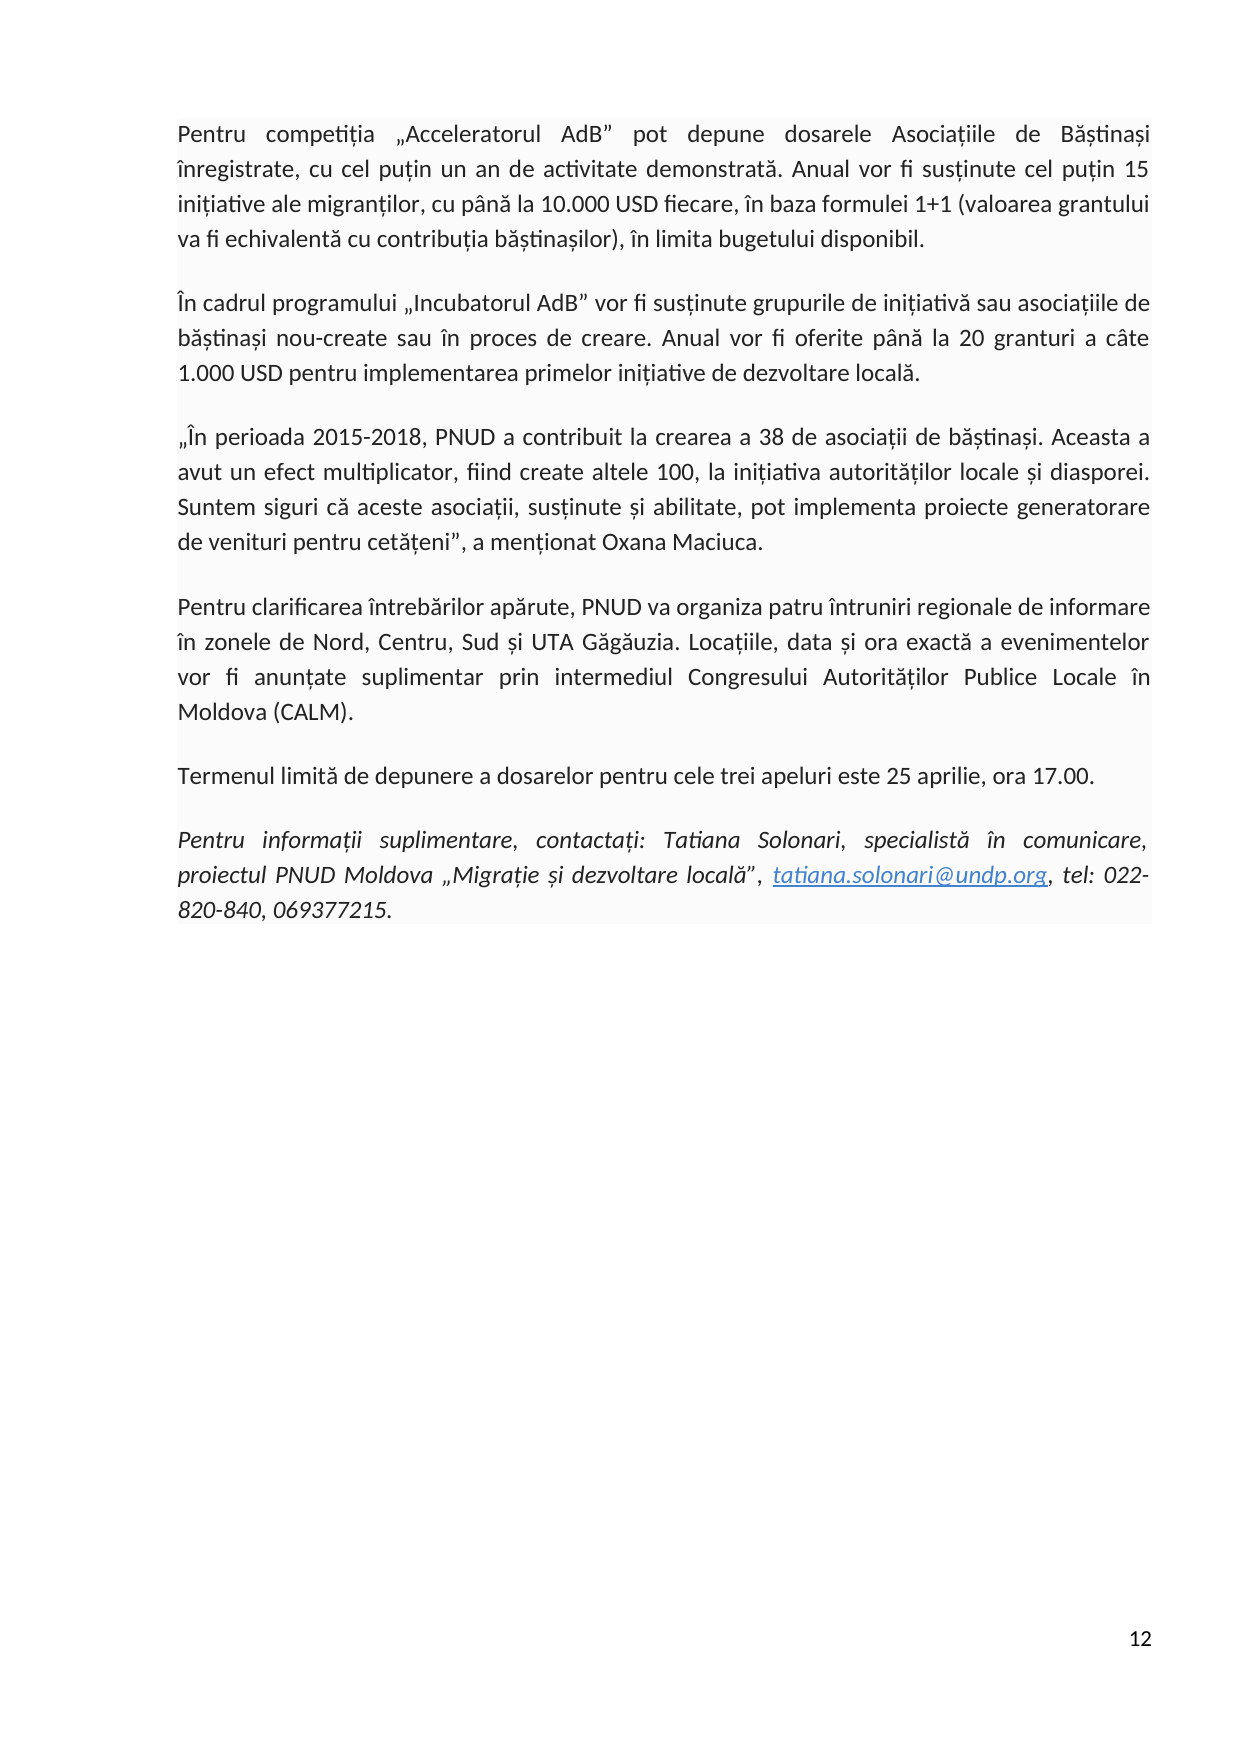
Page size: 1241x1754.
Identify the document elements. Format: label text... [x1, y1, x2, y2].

text Pentru competiția „Acceleratorul AdB” pot depune dosarele Asociațiile de Băștinași înregistrate, cu cel puțin un an de activitate demonstrată. Anual vor fi susținute cel puțin 15 inițiative ale migranților, cu până la 10.000 USD fiecare, în baza formulei 1+1 (valoarea grantului va fi echivalentă cu contribuția băștinașilor), în limita bugetului disponibil. [177, 118, 1152, 254]
text În cadrul programului „Incubatorul AdB” vor fi susținute grupurile de inițiativă sau asociațiile de băștinași nou-create sau în proces de creare. Anual vor fi oferite până la 20 granturi a câte 1.000 USD pentru implementarea primelor inițiative de dezvoltare locală. [177, 287, 1152, 388]
text Termenul limită de depunere a dosarelor pentru cele trei apeluri este 25 aprilie, ora 17.00. [177, 760, 1152, 790]
text Pentru informații suplimentare, contactați: Tatiana Solonari, specialistă în comunicare, proiectul PNUD Moldova „Migrație și dezvoltare locală”, tatiana.solonari@undp.org, tel: 022-820-840, 069377215. [177, 824, 1152, 924]
text „În perioada 2015-2018, PNUD a contribuit la crearea a 38 de asociații de băștinași. Aceasta a avut un efect multiplicator, fiind create altele 100, la inițiativa autorităților locale și diasporei. Suntem siguri că aceste asociații, susținute și abilitate, pot implementa proiecte generatorare de venituri pentru cetățeni”, a menționat Oxana Maciuca. [177, 421, 1152, 557]
text Pentru clarificarea întrebărilor apărute, PNUD va organiza patru întruniri regionale de informare în zonele de Nord, Centru, Sud și UTA Găgăuzia. Locațiile, data și ora exactă a evenimentelor vor fi anunțate suplimentar prin intermediul Congresului Autorităților Publice Locale în Moldova (CALM). [177, 591, 1152, 726]
